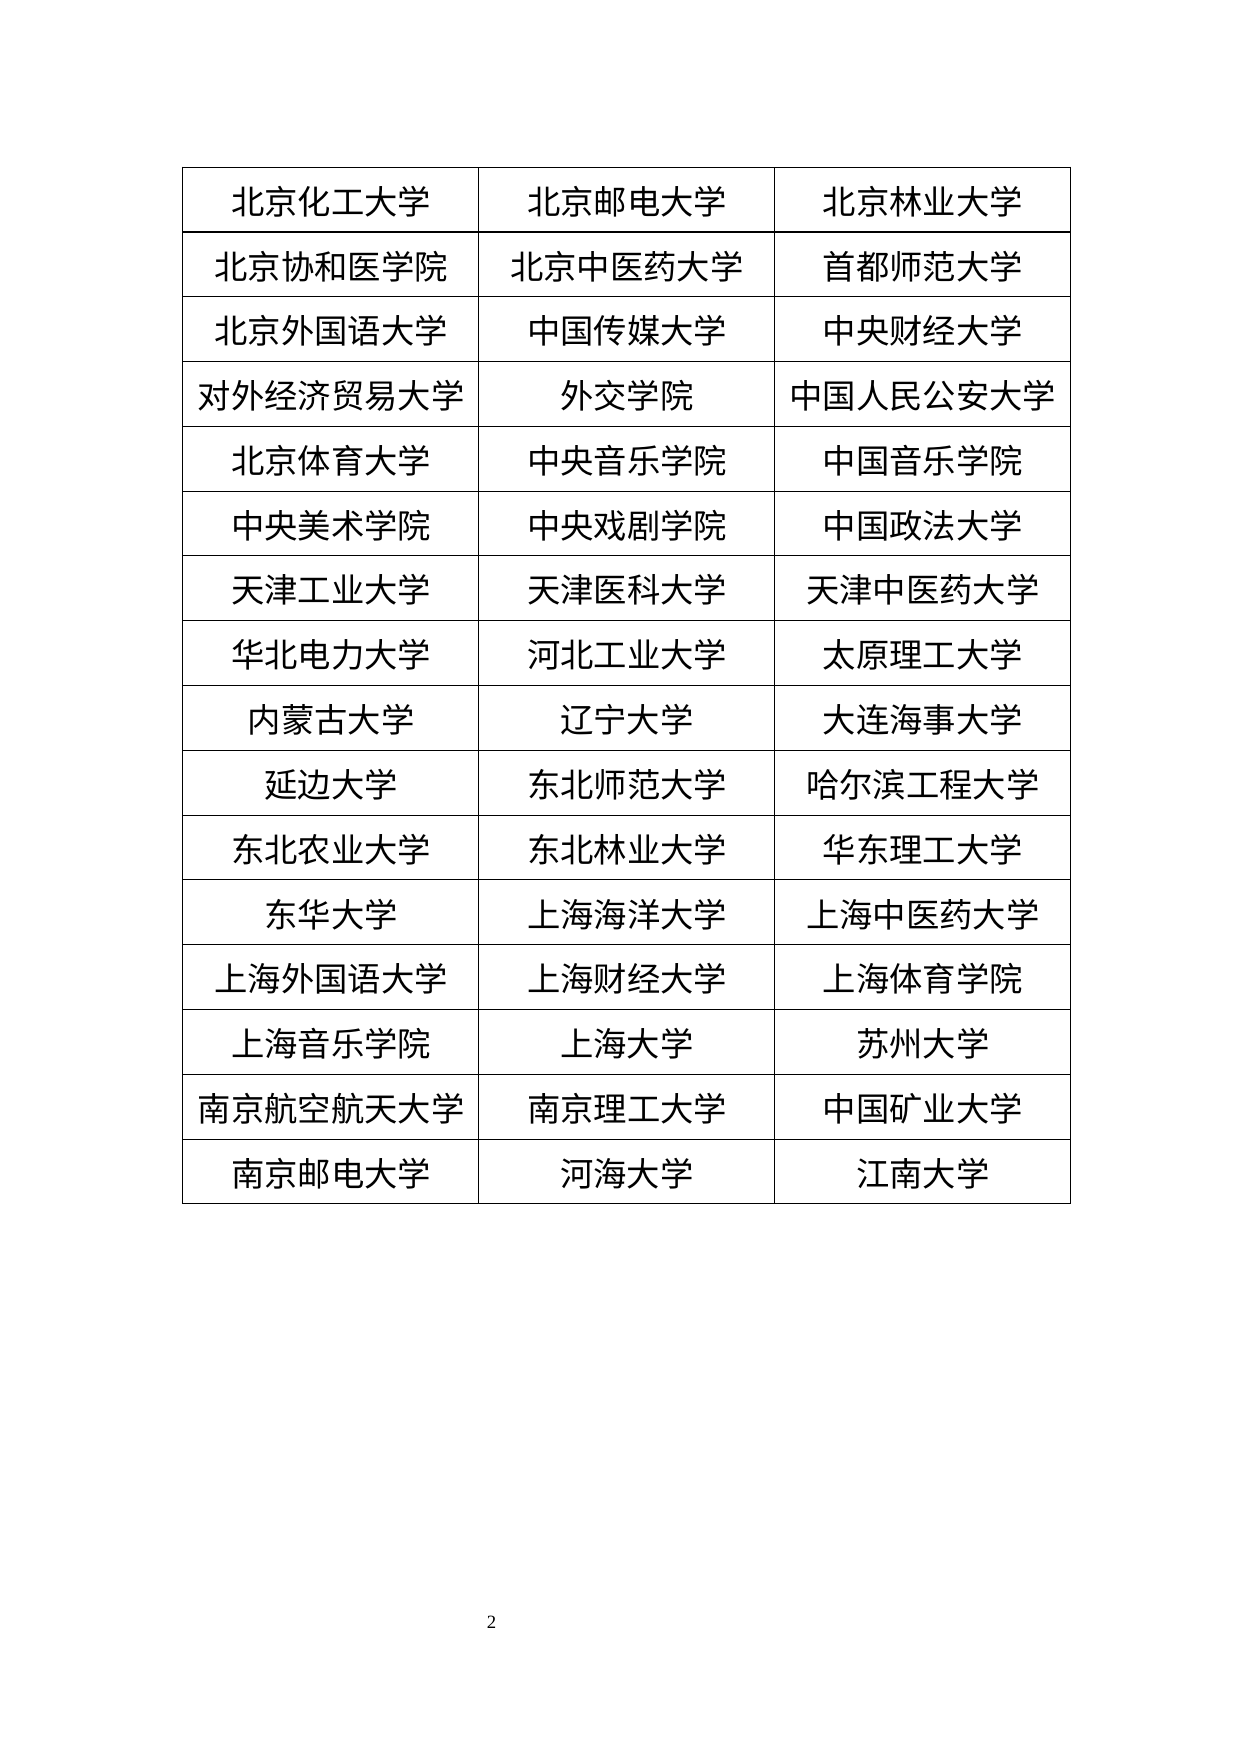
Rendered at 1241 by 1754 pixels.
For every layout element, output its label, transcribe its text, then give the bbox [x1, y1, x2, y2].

table_cell 华北电力大学 [183, 621, 478, 685]
table_cell 中国矿业大学 [775, 1075, 1070, 1138]
table_cell 苏州大学 [775, 1010, 1070, 1074]
table_cell 中国传媒大学 [479, 297, 774, 361]
table_cell 天津医科大学 [479, 556, 774, 620]
table_cell 南京航空航天大学 [183, 1075, 478, 1138]
table_cell 南京邮电大学 [183, 1140, 478, 1203]
table_cell 中央音乐学院 [479, 427, 774, 491]
table_cell 上海海洋大学 [479, 880, 774, 944]
table_cell 江南大学 [775, 1140, 1070, 1203]
table_cell 北京体育大学 [183, 427, 478, 491]
table_cell 上海外国语大学 [183, 945, 478, 1009]
table_cell 中央财经大学 [775, 297, 1070, 361]
table_cell 北京协和医学院 [183, 233, 478, 296]
table_cell 华东理工大学 [775, 816, 1070, 879]
table_cell 北京邮电大学 [479, 168, 774, 231]
table_cell 上海中医药大学 [775, 880, 1070, 944]
table_cell 中国政法大学 [775, 492, 1070, 555]
table_cell 北京中医药大学 [479, 233, 774, 296]
table_cell 中国音乐学院 [775, 427, 1070, 491]
table_cell 中国人民公安大学 [775, 362, 1070, 426]
table_cell 辽宁大学 [479, 686, 774, 750]
table_cell 外交学院 [479, 362, 774, 426]
table_cell 东北林业大学 [479, 816, 774, 879]
table_cell 上海音乐学院 [183, 1010, 478, 1074]
table_cell 天津工业大学 [183, 556, 478, 620]
table_cell 延边大学 [183, 751, 478, 814]
table_cell 河北工业大学 [479, 621, 774, 685]
table_cell 北京林业大学 [775, 168, 1070, 231]
table_cell 中央美术学院 [183, 492, 478, 555]
table_cell 东华大学 [183, 880, 478, 944]
table_cell 大连海事大学 [775, 686, 1070, 750]
table_cell 对外经济贸易大学 [183, 362, 478, 426]
table_cell 太原理工大学 [775, 621, 1070, 685]
table_cell 内蒙古大学 [183, 686, 478, 750]
table_cell 上海体育学院 [775, 945, 1070, 1009]
table_cell 北京外国语大学 [183, 297, 478, 361]
table_cell 东北师范大学 [479, 751, 774, 814]
table_cell 北京化工大学 [183, 168, 478, 231]
table_cell 东北农业大学 [183, 816, 478, 879]
table_cell 上海大学 [479, 1010, 774, 1074]
table_cell 首都师范大学 [775, 233, 1070, 296]
table_cell 哈尔滨工程大学 [775, 751, 1070, 814]
table_cell 中央戏剧学院 [479, 492, 774, 555]
table_cell 天津中医药大学 [775, 556, 1070, 620]
table_cell 河海大学 [479, 1140, 774, 1203]
table_cell 南京理工大学 [479, 1075, 774, 1138]
table_cell 上海财经大学 [479, 945, 774, 1009]
